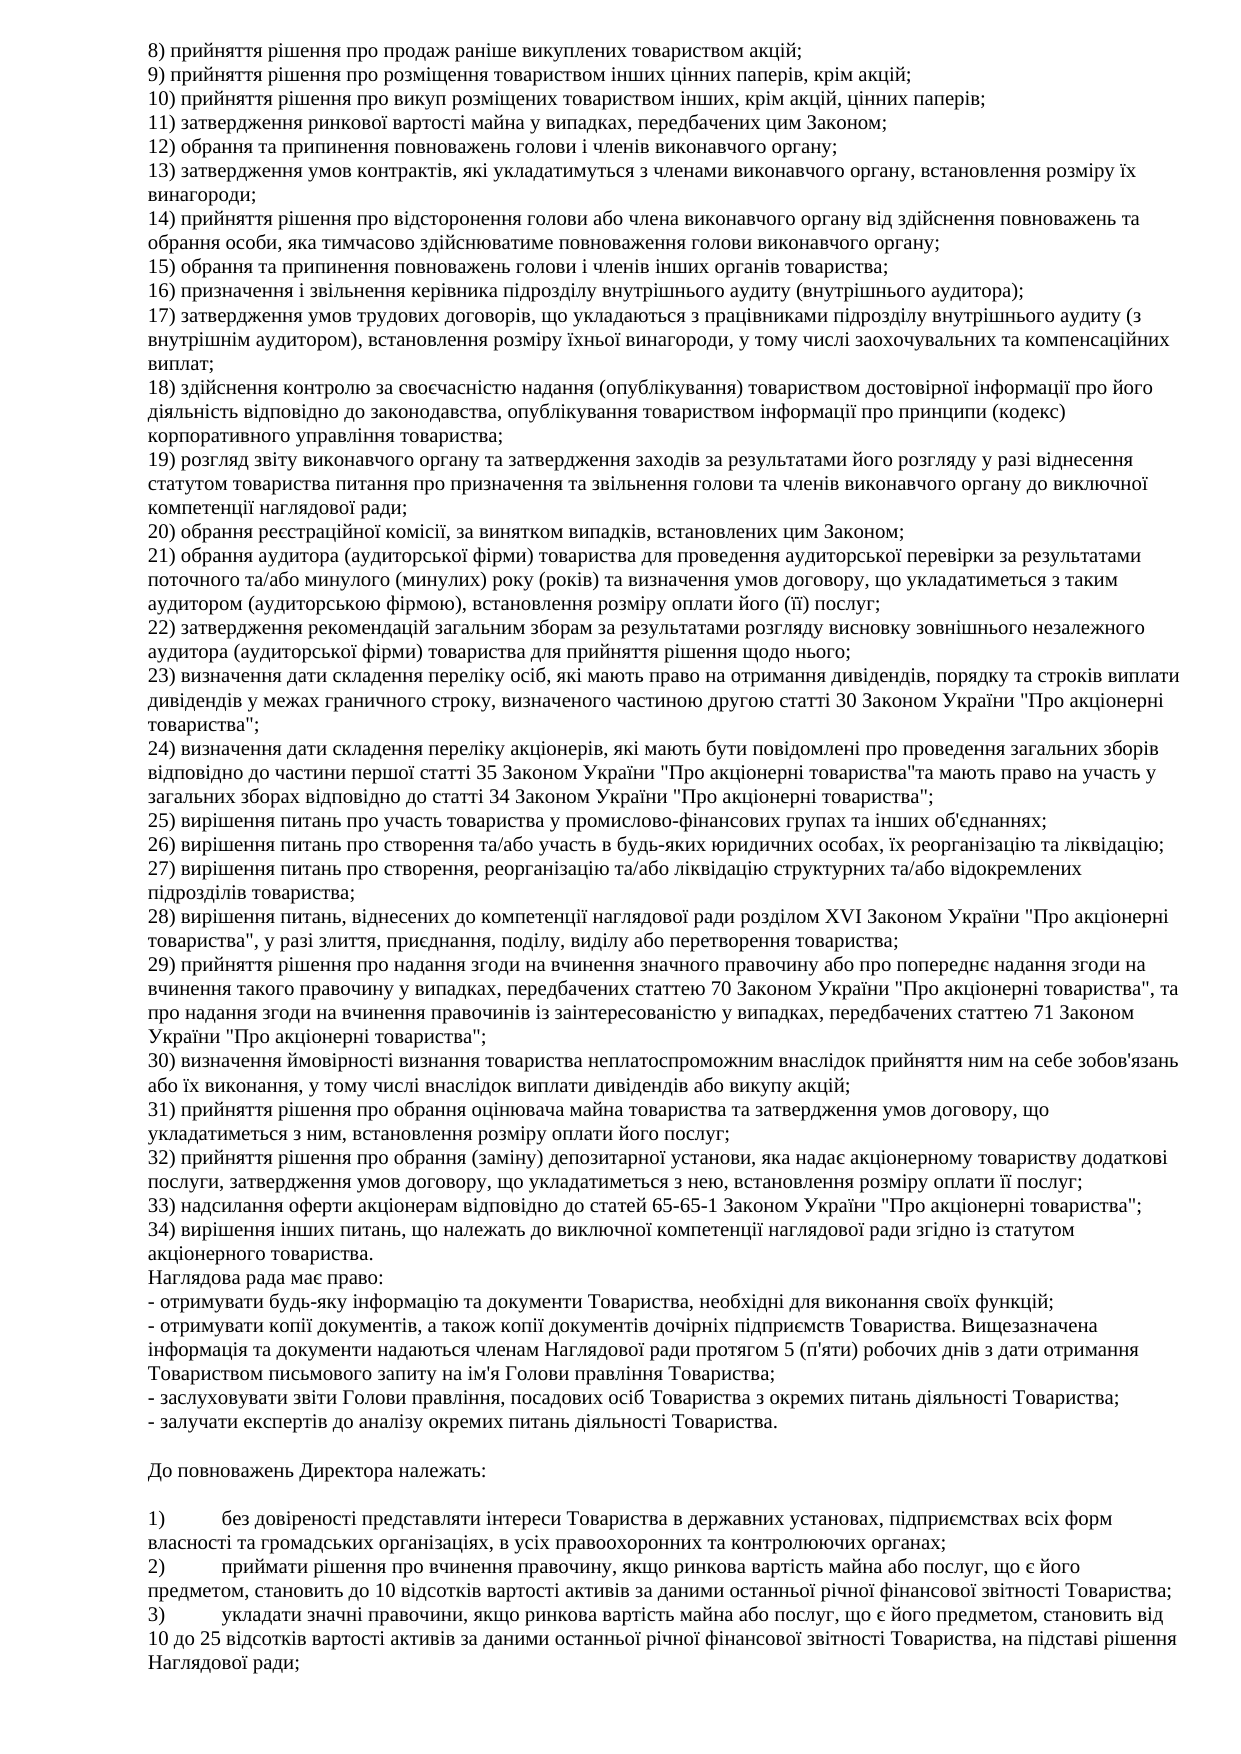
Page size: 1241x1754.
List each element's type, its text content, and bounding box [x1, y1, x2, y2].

text 32) прийняття рішення про обрання (заміну) депозитарної установи, яка надає акціонерному товариству додаткові послуги, затвердження умов договору, що укладатиметься з нею, встановлення розміру оплати її послуг; [148, 1145, 1181, 1193]
text 3) укладати значні правочини, якщо ринкова вартість майна або послуг, що є його предметом, становить від 10 до 25 відсотків вартості активів за даними останньої річної фінансової звітності Товариства, на підставі рішення Наглядової ради; [148, 1602, 1181, 1674]
text 22) затвердження рекомендацій загальним зборам за результатами розгляду висновку зовнішнього незалежного аудитора (аудиторської фірми) товариства для прийняття рішення щодо нього; [148, 615, 1181, 663]
text Наглядова рада має право: [148, 1265, 1181, 1289]
text 13) затвердження умов контрактів, які укладатимуться з членами виконавчого органу, встановлення розміру їх винагороди; [148, 158, 1181, 206]
text 31) прийняття рішення про обрання оцінювача майна товариства та затвердження умов договору, що укладатиметься з ним, встановлення розміру оплати його послуг; [148, 1097, 1181, 1145]
text 10) прийняття рішення про викуп розміщених товариством інших, крім акцій, цінних паперів; [148, 86, 1181, 110]
text 12) обрання та припинення повноважень голови і членів виконавчого органу; [148, 134, 1181, 158]
text 11) затвердження ринкової вартості майна у випадках, передбачених цим Законом; [148, 110, 1181, 134]
text 27) вирішення питань про створення, реорганізацію та/або ліквідацію структурних та/або відокремлених підрозділів товариства; [148, 856, 1181, 904]
text - заслуховувати звіти Голови правління, посадових осіб Товариства з окремих питань діяльності Товариства; [148, 1385, 1181, 1409]
text 8) прийняття рішення про продаж раніше викуплених товариством акцій; [148, 38, 1181, 62]
text 15) обрання та припинення повноважень голови і членів інших органів товариства; [148, 254, 1181, 278]
text 30) визначення ймовірності визнання товариства неплатоспроможним внаслідок прийняття ним на себе зобов'язань або їх виконання, у тому числі внаслідок виплати дивідендів або викупу акцій; [148, 1048, 1181, 1097]
text 14) прийняття рішення про відсторонення голови або члена виконавчого органу від здійснення повноважень та обрання особи, яка тимчасово здійснюватиме повноваження голови виконавчого органу; [148, 206, 1181, 254]
text 20) обрання реєстраційної комісії, за винятком випадків, встановлених цим Законом; [148, 519, 1181, 543]
text 19) розгляд звіту виконавчого органу та затвердження заходів за результатами його розгляду у разі віднесення статутом товариства питання про призначення та звільнення голови та членів виконавчого органу до виключної компетенції наглядової ради; [148, 447, 1181, 519]
text 21) обрання аудитора (аудиторської фірми) товариства для проведення аудиторської перевірки за результатами поточного та/або минулого (минулих) року (років) та визначення умов договору, що укладатиметься з таким аудитором (аудиторською фірмою), встановлення розміру оплати його (її) послуг; [148, 543, 1181, 615]
text 17) затвердження умов трудових договорів, що укладаються з працівниками підрозділу внутрішнього аудиту (з внутрішнім аудитором), встановлення розміру їхньої винагороди, у тому числі заохочувальних та компенсаційних виплат; [148, 302, 1181, 375]
text 9) прийняття рішення про розміщення товариством інших цінних паперів, крім акцій; [148, 62, 1181, 86]
text 2) приймати рішення про вчинення правочину, якщо ринкова вартість майна або послуг, що є його предметом, становить до 10 відсотків вартості активів за даними останньої річної фінансової звітності Товариства; [148, 1554, 1181, 1602]
text 33) надсилання оферти акціонерам відповідно до статей 65-65-1 Законом України "Про акціонерні товариства"; [148, 1193, 1181, 1217]
text 24) визначення дати складення переліку акціонерів, які мають бути повідомлені про проведення загальних зборів відповідно до частини першої статті 35 Законом України "Про акціонерні товариства"та мають право на участь у загальних зборах відповідно до статті 34 Законом України "Про акціонерні товариства"; [148, 736, 1181, 808]
text 1) без довіреності представляти інтереси Товариства в державних установах, підприємствах всіх форм власності та громадських організаціях, в усіх правоохоронних та контролюючих органах; [148, 1506, 1181, 1554]
text До повноважень Директора належать: [148, 1457, 1181, 1482]
text - отримувати будь-яку інформацію та документи Товариства, необхідні для виконання своїх функцій; [148, 1289, 1181, 1313]
text 18) здійснення контролю за своєчасністю надання (опублікування) товариством достовірної інформації про його діяльність відповідно до законодавства, опублікування товариством інформації про принципи (кодекс) корпоративного управління товариства; [148, 375, 1181, 447]
text - отримувати копії документів, а також копії документів дочірніх підприємств Товариства. Вищезазначена інформація та документи надаються членам Наглядової ради протягом 5 (п'яти) робочих днів з дати отримання Товариством письмового запиту на ім'я Голови правління Товариства; [148, 1313, 1181, 1385]
text 26) вирішення питань про створення та/або участь в будь-яких юридичних особах, їх реорганізацію та ліквідацію; [148, 832, 1181, 856]
text 25) вирішення питань про участь товариства у промислово-фінансових групах та інших об'єднаннях; [148, 808, 1181, 832]
text 34) вирішення інших питань, що належать до виключної компетенції наглядової ради згідно із статутом акціонерного товариства. [148, 1217, 1181, 1265]
text - залучати експертів до аналізу окремих питань діяльності Товариства. [148, 1409, 1181, 1433]
text 28) вирішення питань, віднесених до компетенції наглядової ради розділом XVІ Законом України "Про акціонерні товариства", у разі злиття, приєднання, поділу, виділу або перетворення товариства; [148, 904, 1181, 952]
text 29) прийняття рішення про надання згоди на вчинення значного правочину або про попереднє надання згоди на вчинення такого правочину у випадках, передбачених статтею 70 Законом України "Про акціонерні товариства", та про надання згоди на вчинення правочинів із заінтересованістю у випадках, передбачених статтею 71 Законом України "Про акціонерні товариства"; [148, 952, 1181, 1048]
text 23) визначення дати складення переліку осіб, які мають право на отримання дивідендів, порядку та строків виплати дивідендів у межах граничного строку, визначеного частиною другою статті 30 Законом України "Про акціонерні товариства"; [148, 663, 1181, 736]
text 16) призначення і звільнення керівника підрозділу внутрішнього аудиту (внутрішнього аудитора); [148, 278, 1181, 302]
